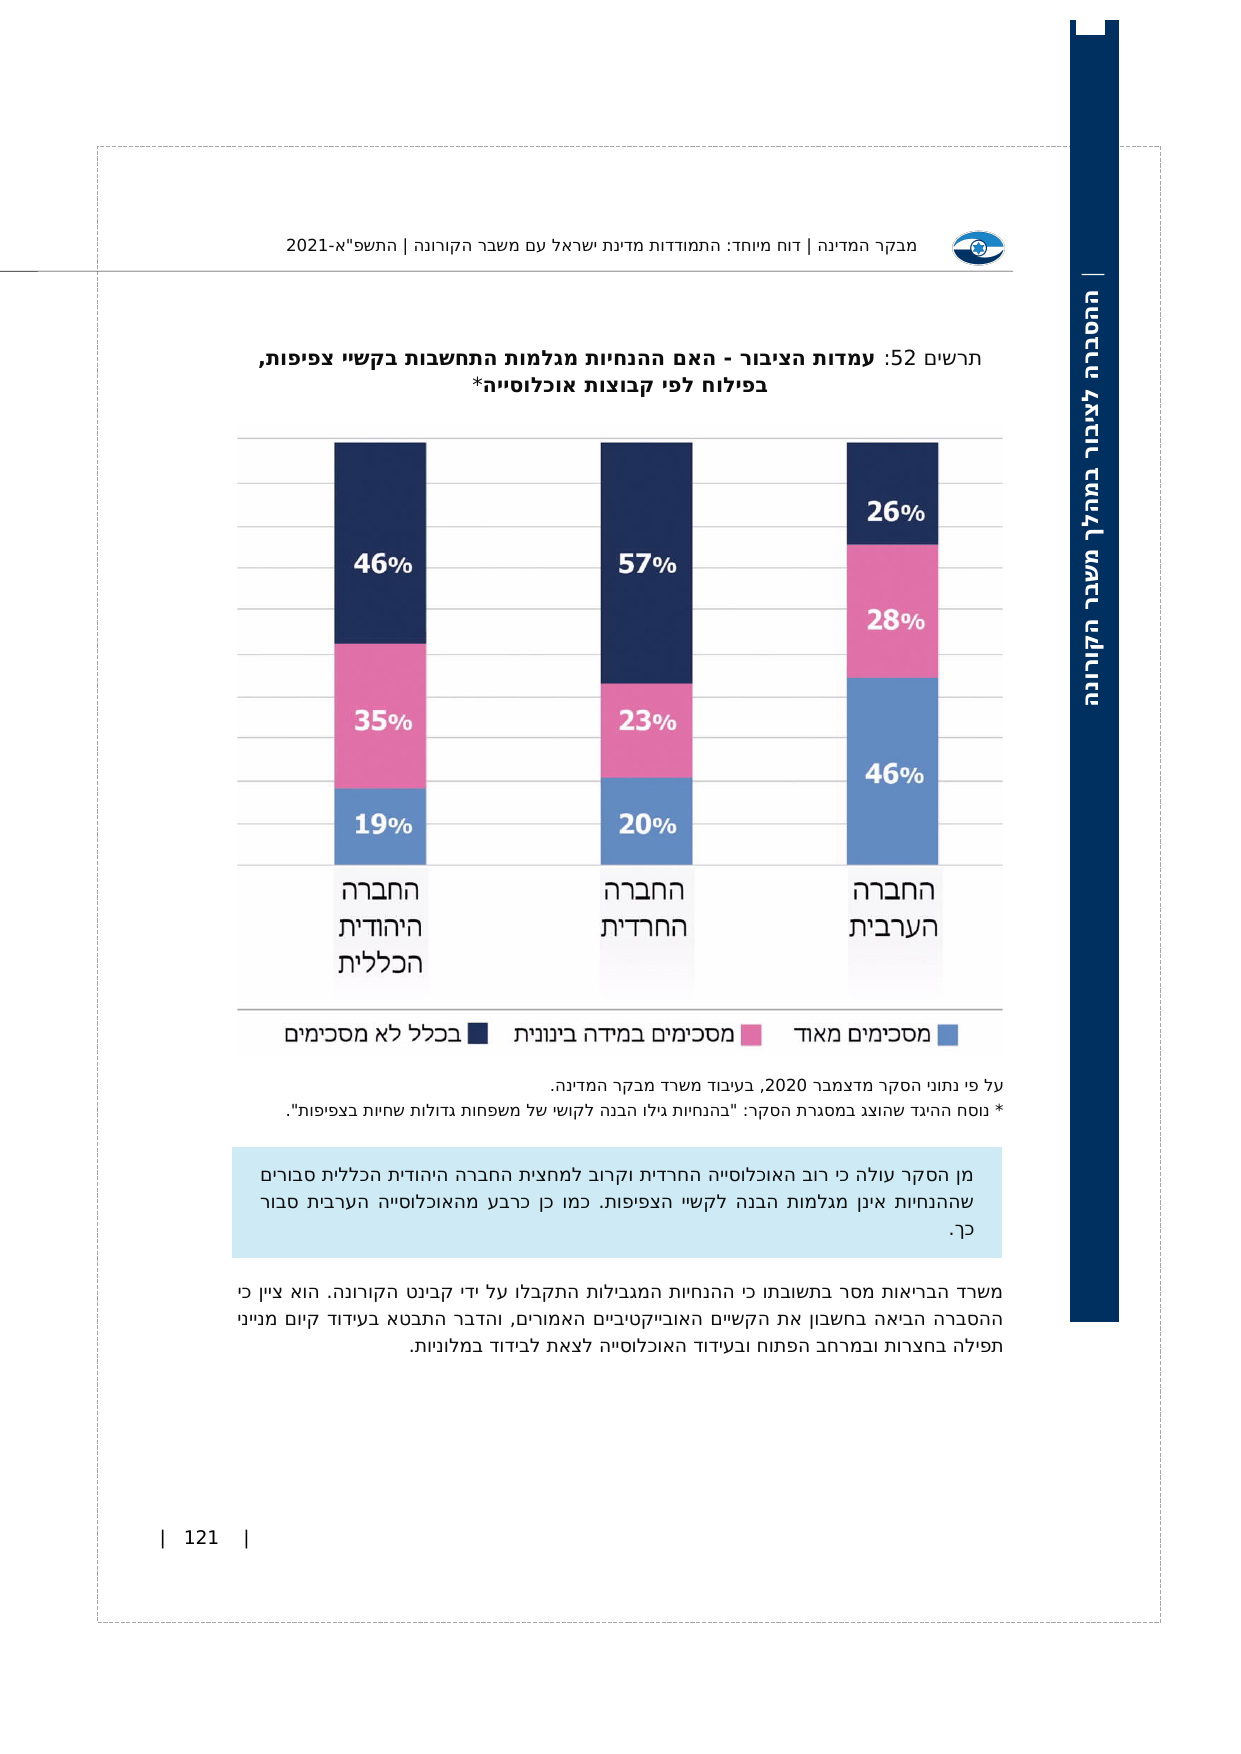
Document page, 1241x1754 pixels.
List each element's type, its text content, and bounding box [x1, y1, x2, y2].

text מן הסקר עולה כי רוב האוכלוסייה החרדית וקרוב למחצית החברה היהודית הכללית סבורים שההנחיות אינן מגלמות הבנה לקשיי הצפיפות. כמו כן כרבע מהאוכלוסייה הערבית סבור כך. [237, 1152, 997, 1254]
text משרד הבריאות מסר בתשובתו כי ההנחיות המגבילות התקבלו על ידי קבינט הקורונה. הוא ציין כי ההסברה הביאה בחשבון את הקשיים האובייקטיביים האמורים, והדבר התבטא בעידוד קיום מנייני תפילה בחצרות ובמרחב הפתוח ובעידוד האוכלוסייה לצאת לבידוד במלוניות. [236, 1277, 1004, 1358]
text * נוסח ההיגד שהוצג במסגרת הסקר: "בהנחיות גילו הבנה לקושי של משפחות גדולות שחיות בצפיפות". [236, 1097, 1004, 1122]
picture [237, 423, 1003, 1057]
text על פי נתוני הסקר מדצמבר 2020, בעיבוד משרד מבקר המדינה. [236, 1072, 1004, 1097]
picture [950, 228, 1007, 268]
text תרשים 52: עמדות הציבור - האם ההנחיות מגלמות התחשבות בקשיי צפיפות, בפילוח לפי קבוצות אוכלוסייה* [236, 344, 1004, 398]
